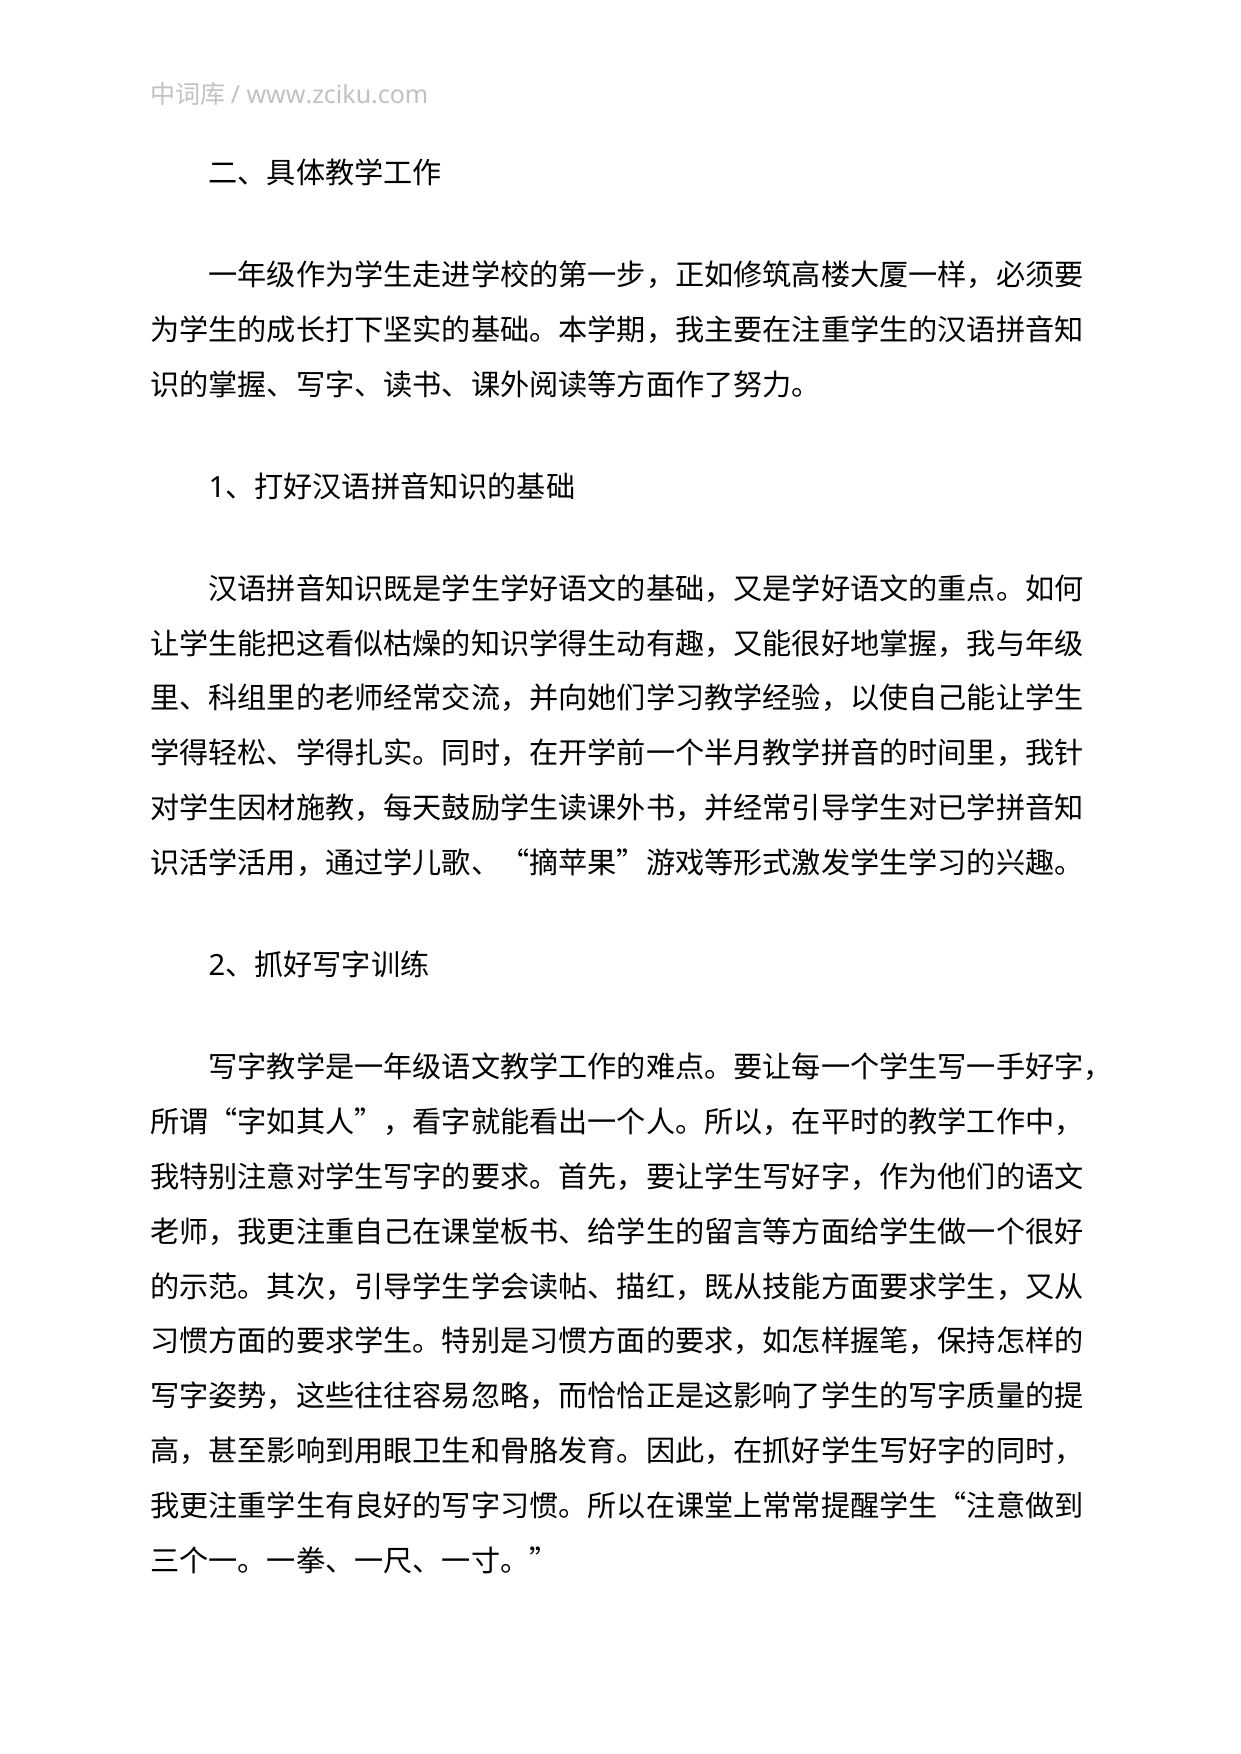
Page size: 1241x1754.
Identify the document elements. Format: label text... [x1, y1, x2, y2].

text 二、具体教学工作 [150, 150, 1090, 192]
text 2、抓好写字训练 [150, 942, 1090, 984]
text 汉语拼音知识既是学生学好语文的基础，又是学好语文的重点。如何让学生能把这看似枯燥的知识学得生动有趣，又能很好地掌握，我与年级里、科组里的老师经常交流，并向她们学习教学经验，以使自己能让学生学得轻松、学得扎实。同时，在开学前一个半月教学拼音的时间里，我针对学生因材施教，每天鼓励学生读课外书，并经常引导学生对已学拼音知识活学活用，通过学儿歌、“摘苹果”游戏等形式激发学生学习的兴趣。 [150, 565, 1090, 882]
text 写字教学是一年级语文教学工作的难点。要让每一个学生写一手好字，所谓“字如其人”，看字就能看出一个人。所以，在平时的教学工作中，我特别注意对学生写字的要求。首先，要让学生写好字，作为他们的语文老师，我更注重自己在课堂板书、给学生的留言等方面给学生做一个很好的示范。其次，引导学生学会读帖、描红，既从技能方面要求学生，又从习惯方面的要求学生。特别是习惯方面的要求，如怎样握笔，保持怎样的写字姿势，这些往往容易忽略，而恰恰正是这影响了学生的写字质量的提高，甚至影响到用眼卫生和骨胳发育。因此，在抓好学生写好字的同时，我更注重学生有良好的写字习惯。所以在课堂上常常提醒学生“注意做到三个一。一拳、一尺、一寸。” [150, 1043, 1090, 1580]
text 一年级作为学生走进学校的第一步，正如修筑高楼大厦一样，必须要为学生的成长打下坚实的基础。本学期，我主要在注重学生的汉语拼音知识的掌握、写字、读书、课外阅读等方面作了努力。 [150, 252, 1090, 404]
text 1、打好汉语拼音知识的基础 [150, 463, 1090, 506]
